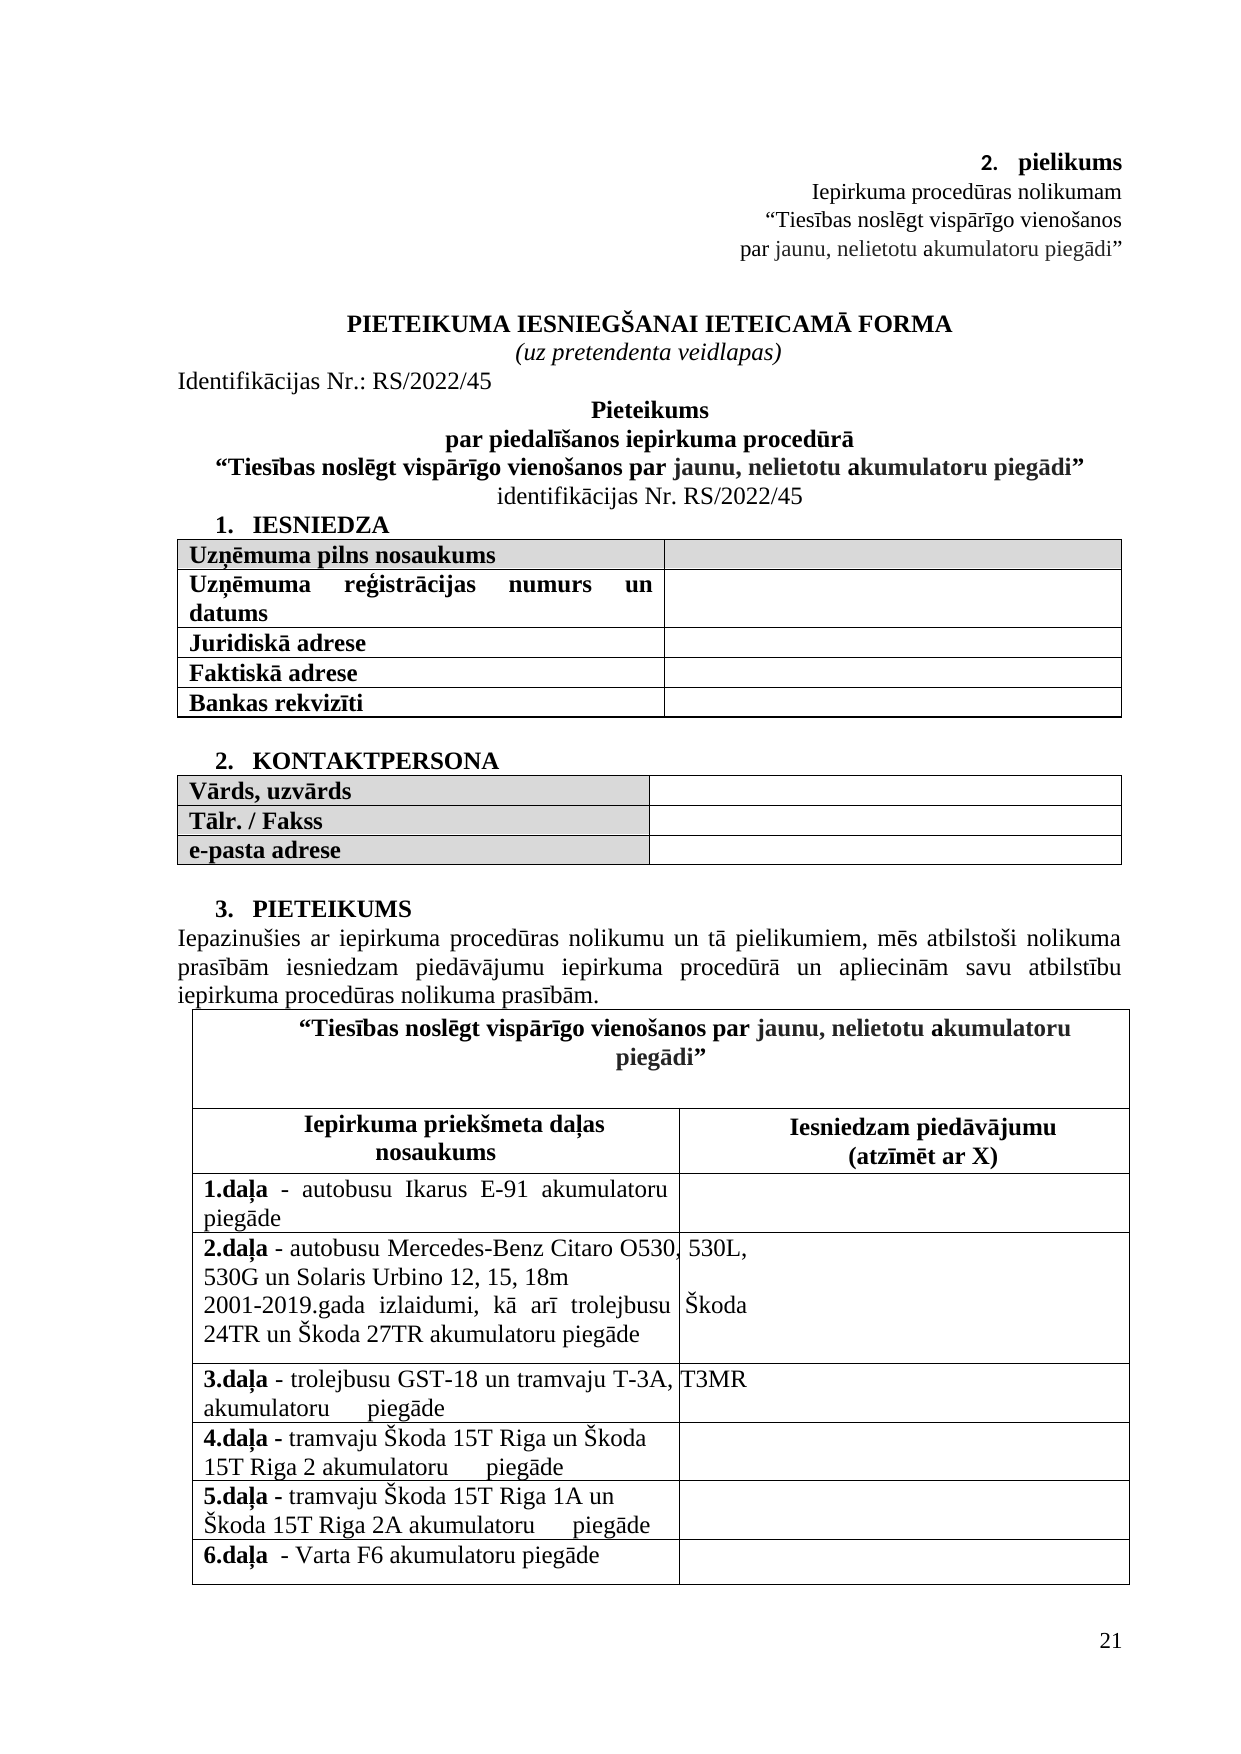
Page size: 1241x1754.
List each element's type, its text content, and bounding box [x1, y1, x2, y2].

table_header Vārds, uzvārds [178, 776, 649, 805]
table_cell Uzņēmuma reģistrācijas numurs un datums [178, 570, 664, 627]
text Identifikācijas Nr.: RS/2022/45 [177, 366, 1122, 395]
table_cell 2.daļa - autobusu Mercedes-Benz Citaro O530, 530L, 530G un Solaris Urbino 12, 15, 18m 2001-2019.gada izlaidumi, kā arī trolejbusu Škoda 24TR un Škoda 27TR akumulatoru piegāde [193, 1233, 679, 1363]
table_cell 5.daļa - tramvaju Škoda 15T Riga 1A un Škoda 15T Riga 2A akumulatoru piegāde [193, 1481, 679, 1539]
table_cell [665, 658, 1121, 687]
table_cell Tālr. / Fakss [178, 806, 649, 834]
table_header [665, 540, 1121, 568]
text PIETEIKUMA IESNIEGŠANAI IETEICAMĀ FORMA (uz pretendenta veidlapas) [177, 309, 1122, 366]
table_cell Bankas rekvizīti [178, 688, 664, 716]
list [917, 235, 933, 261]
list PIETEIKUMS [215, 894, 1122, 923]
table_cell Iepirkuma priekšmeta daļas nosaukums [193, 1109, 679, 1173]
table_header Uzņēmuma pilns nosaukums [178, 540, 664, 568]
table_cell e-pasta adrese [178, 836, 649, 864]
table_cell [680, 1233, 1129, 1363]
table_cell Iesniedzam piedāvājumu (atzīmēt ar X) [680, 1109, 1129, 1173]
table_cell [665, 570, 1121, 627]
table_cell [680, 1423, 1129, 1480]
list KONTAKTPERSONA [215, 746, 1122, 775]
table_cell [680, 1364, 1129, 1422]
table_cell [665, 628, 1121, 657]
table_header [650, 776, 1121, 805]
table_cell [680, 1481, 1129, 1539]
text Pieteikums par piedalīšanos iepirkuma procedūrā “Tiesības noslēgt vispārīgo vienošanos par jaunu, nelietotu akumulatoru piegādi” identifikācijas Nr. RS/2022/45 [177, 395, 1122, 510]
table_cell [680, 1174, 1129, 1232]
list par jaunu, nelietotu akumulatoru piegādi” [252, 235, 775, 261]
table_cell Juridiskā adrese [178, 628, 664, 657]
list IESNIEDZA [215, 510, 1122, 539]
table_cell [650, 836, 1121, 864]
list pielikums Iepirkuma procedūras nolikumam “Tiesības noslēgt vispārīgo vienošanos [252, 147, 1122, 233]
table_header “Tiesības noslēgt vispārīgo vienošanos par jaunu, nelietotu akumulatoru piegādi” [193, 1010, 1129, 1108]
table_cell [665, 688, 1121, 716]
table_cell [650, 806, 1121, 834]
text Iepazinušies ar iepirkuma procedūras nolikumu un tā pielikumiem, mēs atbilstoši nolikuma prasībām iesniedzam piedāvājumu iepirkuma procedūrā un apliecinām savu atbilstību iepirkuma procedūras nolikuma prasībām. [177, 923, 1122, 1009]
table_cell 1.daļa - autobusu Ikarus E-91 akumulatoru piegāde [193, 1174, 679, 1232]
table_cell [680, 1540, 1129, 1584]
table_cell 3.daļa - trolejbusu GST-18 un tramvaju T-3A, T3MR akumulatoru piegāde [193, 1364, 679, 1422]
table_cell 6.daļa - Varta F6 akumulatoru piegāde [193, 1540, 679, 1584]
table_cell Faktiskā adrese [178, 658, 664, 687]
table_cell 4.daļa - tramvaju Škoda 15T Riga un Škoda 15T Riga 2 akumulatoru piegāde [193, 1423, 679, 1480]
